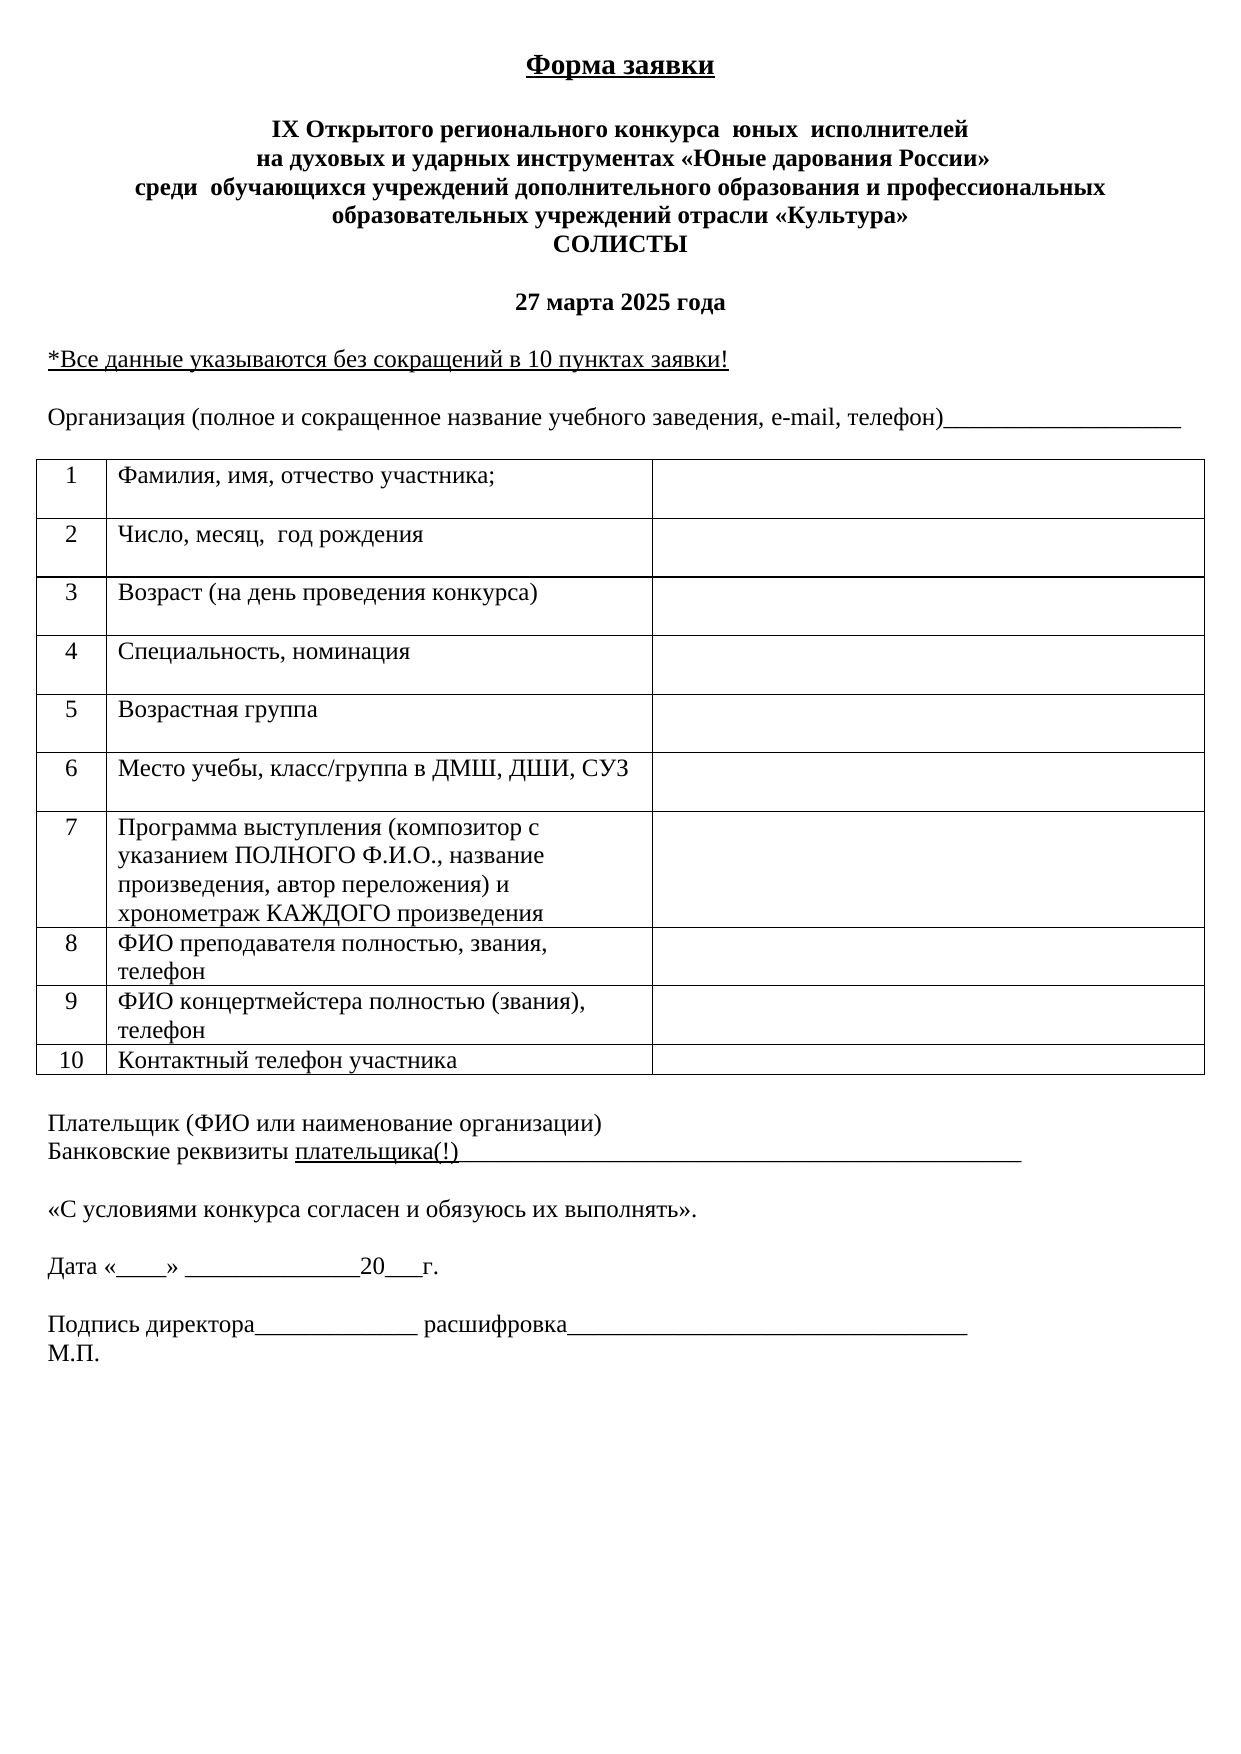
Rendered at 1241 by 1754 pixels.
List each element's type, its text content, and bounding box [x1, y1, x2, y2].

table_cell 4 [37, 636, 106, 693]
table_cell 10 [37, 1045, 106, 1073]
table_cell Специальность, номинация [107, 636, 652, 693]
text *Все данные указываются без сокращений в 10 пунктах заявки! [47, 344, 1193, 373]
table_cell 6 [37, 753, 106, 811]
table_cell [653, 578, 1204, 635]
table_header [653, 460, 1204, 518]
table_cell 2 [37, 519, 106, 576]
table_cell [653, 986, 1204, 1044]
table_cell [653, 928, 1204, 985]
table_cell [653, 695, 1204, 752]
table_cell Возрастная группа [107, 695, 652, 752]
table_cell ФИО концертмейстера полностью (звания), телефон [107, 986, 652, 1044]
text «С условиями конкурса согласен и обязуюсь их выполнять». [47, 1194, 1193, 1223]
text М.П. [47, 1338, 1193, 1366]
table_cell Место учебы, класс/группа в ДМШ, ДШИ, СУЗ [107, 753, 652, 811]
table_cell Программа выступления (композитор с указанием ПОЛНОГО Ф.И.О., название произведения, автор переложения) и хронометраж КАЖДОГО произведения [107, 812, 652, 927]
text на духовых и ударных инструментах «Юные дарования России» [47, 143, 1193, 172]
text Организация (полное и сокращенное название учебного заведения, e-mail, телефон)___________________ [47, 402, 1193, 431]
table_cell Контактный телефон участника [107, 1045, 652, 1073]
table_header 1 [37, 460, 106, 518]
table_cell [653, 1045, 1204, 1073]
table_cell 3 [37, 578, 106, 635]
text Плательщик (ФИО или наименование организации) [47, 1108, 1193, 1136]
table_cell [653, 519, 1204, 576]
text Дата «____» ______________20___г. [47, 1251, 1193, 1280]
text Банковские реквизиты плательщика(!)_____________________________________________ [47, 1136, 1193, 1165]
text IХ Открытого регионального конкурса юных исполнителей [47, 114, 1193, 143]
table_cell Возраст (на день проведения конкурса) [107, 578, 652, 635]
table_cell [653, 812, 1204, 927]
table_cell 8 [37, 928, 106, 985]
text Форма заявки [47, 47, 1193, 81]
table_cell [653, 636, 1204, 693]
text среди обучающихся учреждений дополнительного образования и профессиональных образовательных учреждений отрасли «Культура» [47, 172, 1193, 229]
table_cell [653, 753, 1204, 811]
text СОЛИСТЫ [47, 229, 1193, 258]
table_cell ФИО преподавателя полностью, звания, телефон [107, 928, 652, 985]
table_cell 5 [37, 695, 106, 752]
table_header Фамилия, имя, отчество участника; [107, 460, 652, 518]
text Подпись директора_____________ расшифровка________________________________ [47, 1309, 1193, 1338]
table_cell 9 [37, 986, 106, 1044]
table_cell Число, месяц, год рождения [107, 519, 652, 576]
table_cell 7 [37, 812, 106, 927]
text 27 марта 2025 года [47, 287, 1193, 316]
